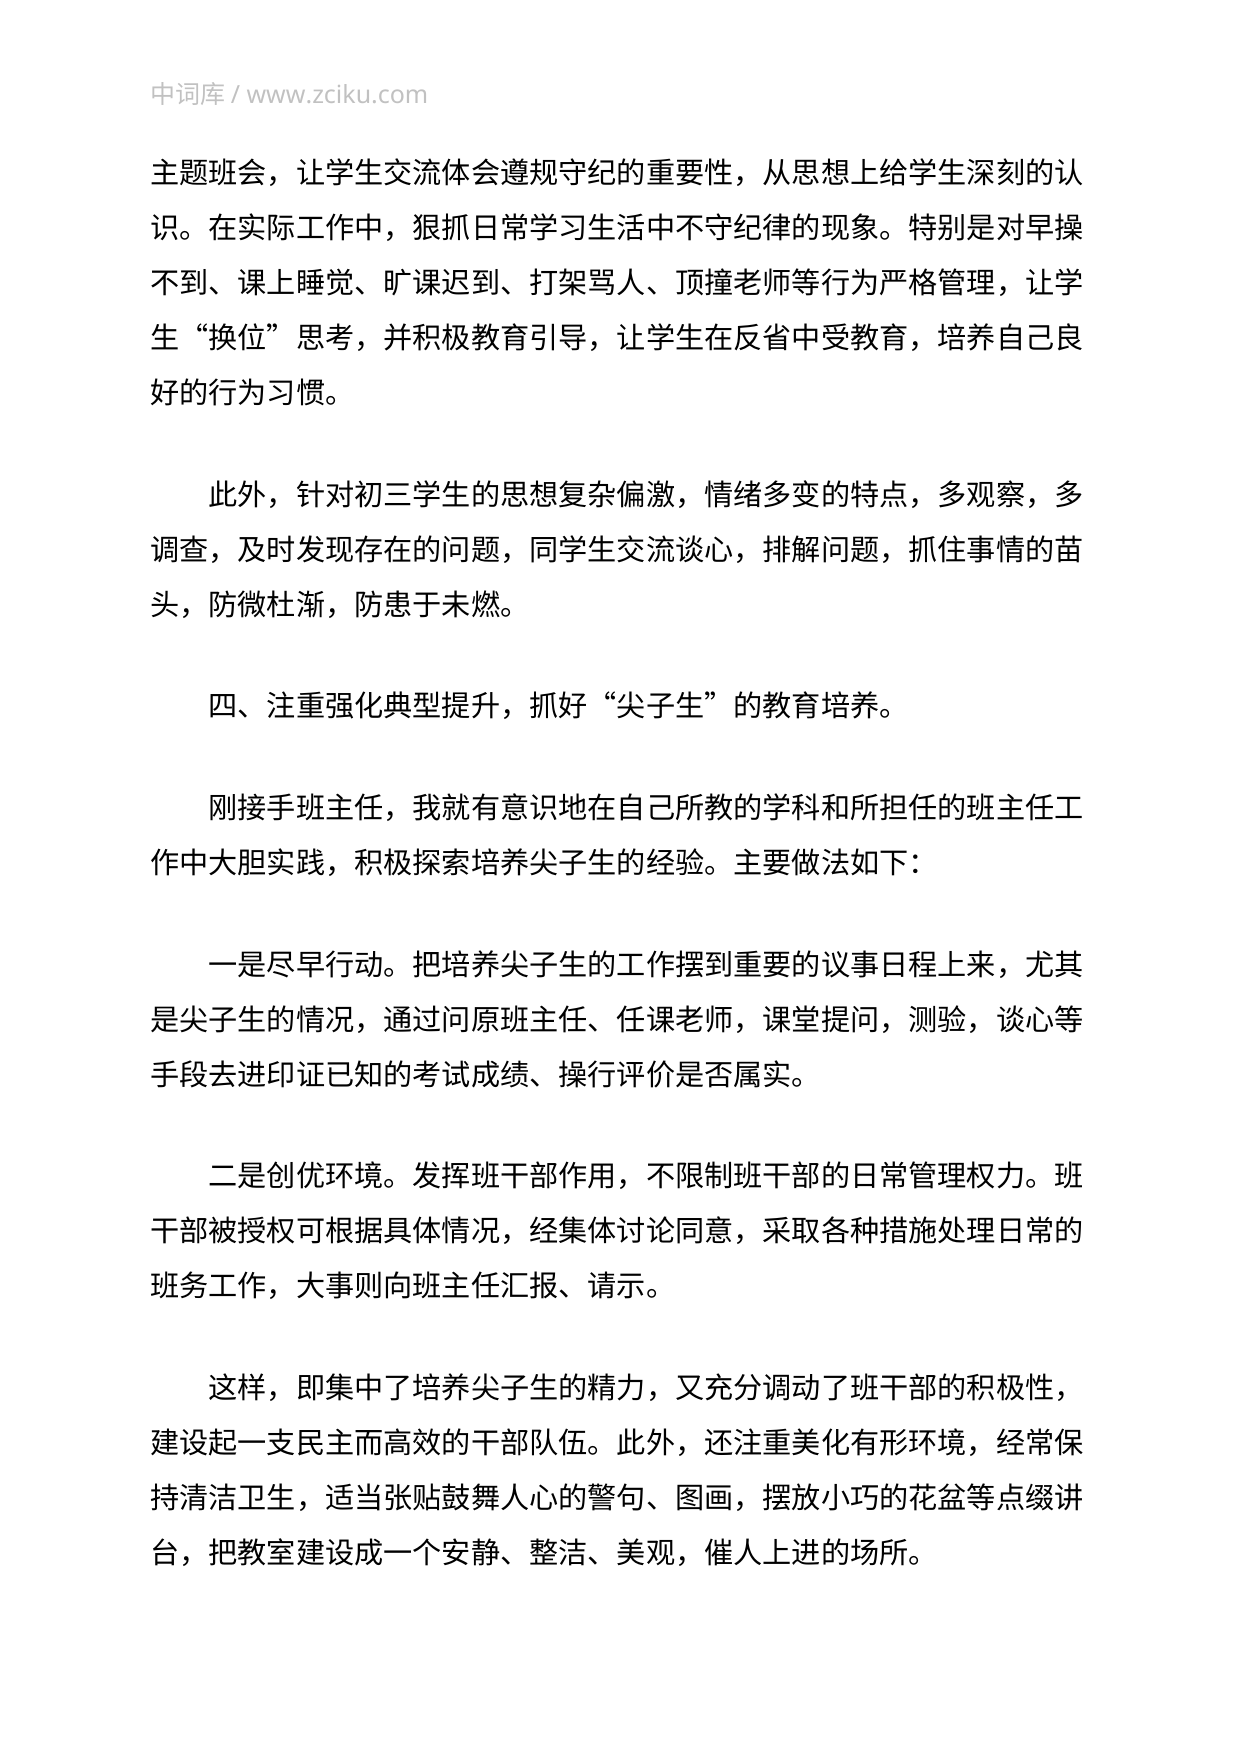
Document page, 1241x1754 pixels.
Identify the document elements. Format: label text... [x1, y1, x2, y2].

text 一是尽早行动。把培养尖子生的工作摆到重要的议事日程上来，尤其是尖子生的情况，通过问原班主任、任课老师，课堂提问，测验，谈心等手段去进印证已知的考试成绩、操行评价是否属实。 [150, 941, 1090, 1093]
text 二是创优环境。发挥班干部作用，不限制班干部的日常管理权力。班干部被授权可根据具体情况，经集体讨论同意，采取各种措施处理日常的班务工作，大事则向班主任汇报、请示。 [150, 1153, 1090, 1305]
text 四、注重强化典型提升，抓好“尖子生”的教育培养。 [150, 683, 1090, 725]
text 这样，即集中了培养尖子生的精力，又充分调动了班干部的积极性，建设起一支民主而高效的干部队伍。此外，还注重美化有形环境，经常保持清洁卫生，适当张贴鼓舞人心的警句、图画，摆放小巧的花盆等点缀讲台，把教室建设成一个安静、整洁、美观，催人上进的场所。 [150, 1364, 1090, 1571]
text 此外，针对初三学生的思想复杂偏激，情绪多变的特点，多观察，多调查，及时发现存在的问题，同学生交流谈心，排解问题，抓住事情的苗头，防微杜渐，防患于未燃。 [150, 471, 1090, 623]
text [150, 150, 1090, 412]
text 刚接手班主任，我就有意识地在自己所教的学科和所担任的班主任工作中大胆实践，积极探索培养尖子生的经验。主要做法如下： [150, 785, 1090, 882]
